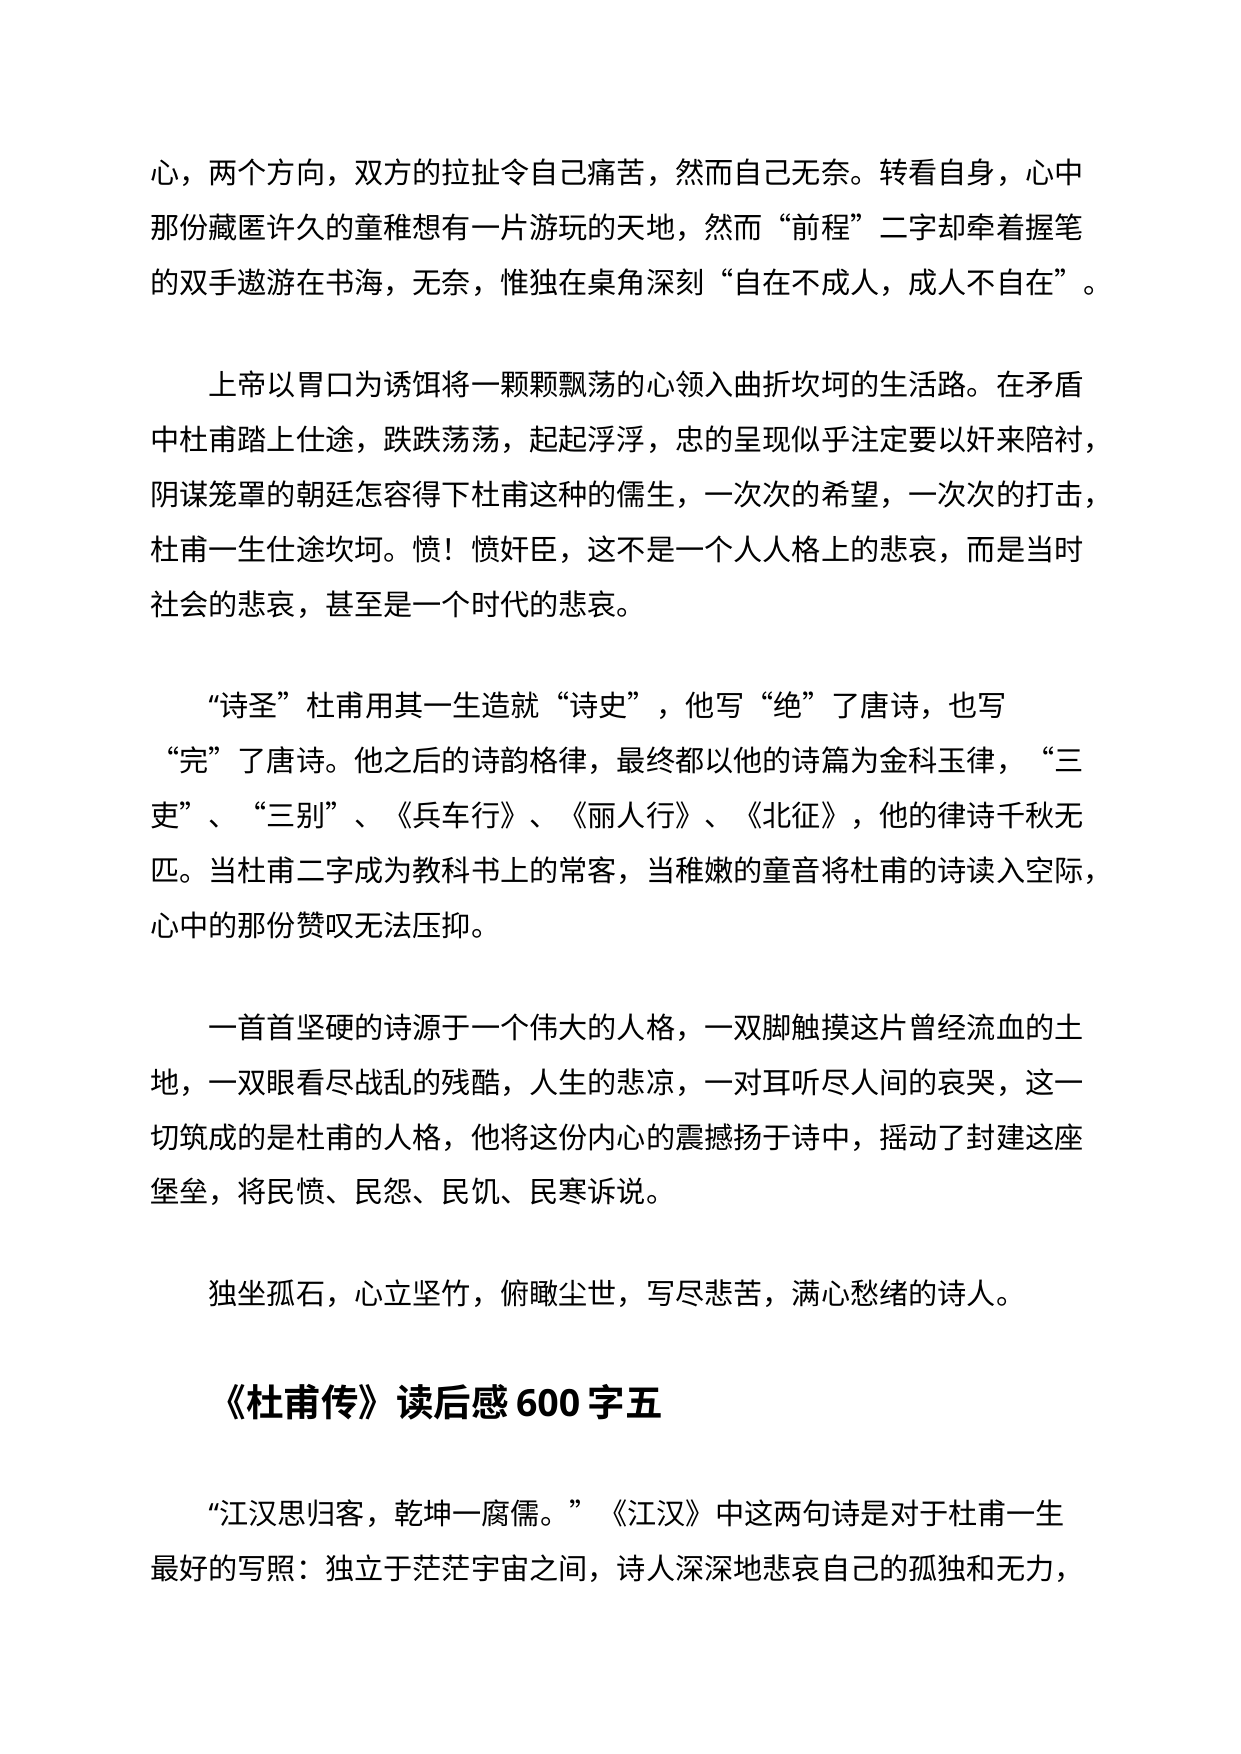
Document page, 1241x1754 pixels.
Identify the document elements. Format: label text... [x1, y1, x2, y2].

text “诗圣”杜甫用其一生造就“诗史”，他写“绝”了唐诗，也写“完”了唐诗。他之后的诗韵格律，最终都以他的诗篇为金科玉律，“三吏”、“三别”、《兵车行》、《丽人行》、《北征》，他的律诗千秋无匹。当杜甫二字成为教科书上的常客，当稚嫩的童音将杜甫的诗读入空际，心中的那份赞叹无法压抑。 [150, 683, 1090, 945]
text 一首首坚硬的诗源于一个伟大的人格，一双脚触摸这片曾经流血的土地，一双眼看尽战乱的残酷，人生的悲凉，一对耳听尽人间的哀哭，这一切筑成的是杜甫的人格，他将这份内心的震撼扬于诗中，摇动了封建这座堡垒，将民愤、民怨、民饥、民寒诉说。 [150, 1004, 1090, 1211]
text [150, 150, 1090, 302]
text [150, 1490, 1090, 1587]
text 独坐孤石，心立坚竹，俯瞰尘世，写尽悲苦，满心愁绪的诗人。 [150, 1271, 1090, 1313]
text 上帝以胃口为诱饵将一颗颗飘荡的心领入曲折坎坷的生活路。在矛盾中杜甫踏上仕途，跌跌荡荡，起起浮浮，忠的呈现似乎注定要以奸来陪衬，阴谋笼罩的朝廷怎容得下杜甫这种的儒生，一次次的希望，一次次的打击，杜甫一生仕途坎坷。愤！愤奸臣，这不是一个人人格上的悲哀，而是当时社会的悲哀，甚至是一个时代的悲哀。 [150, 362, 1090, 623]
text 《杜甫传》读后感600字五 [150, 1373, 1090, 1427]
